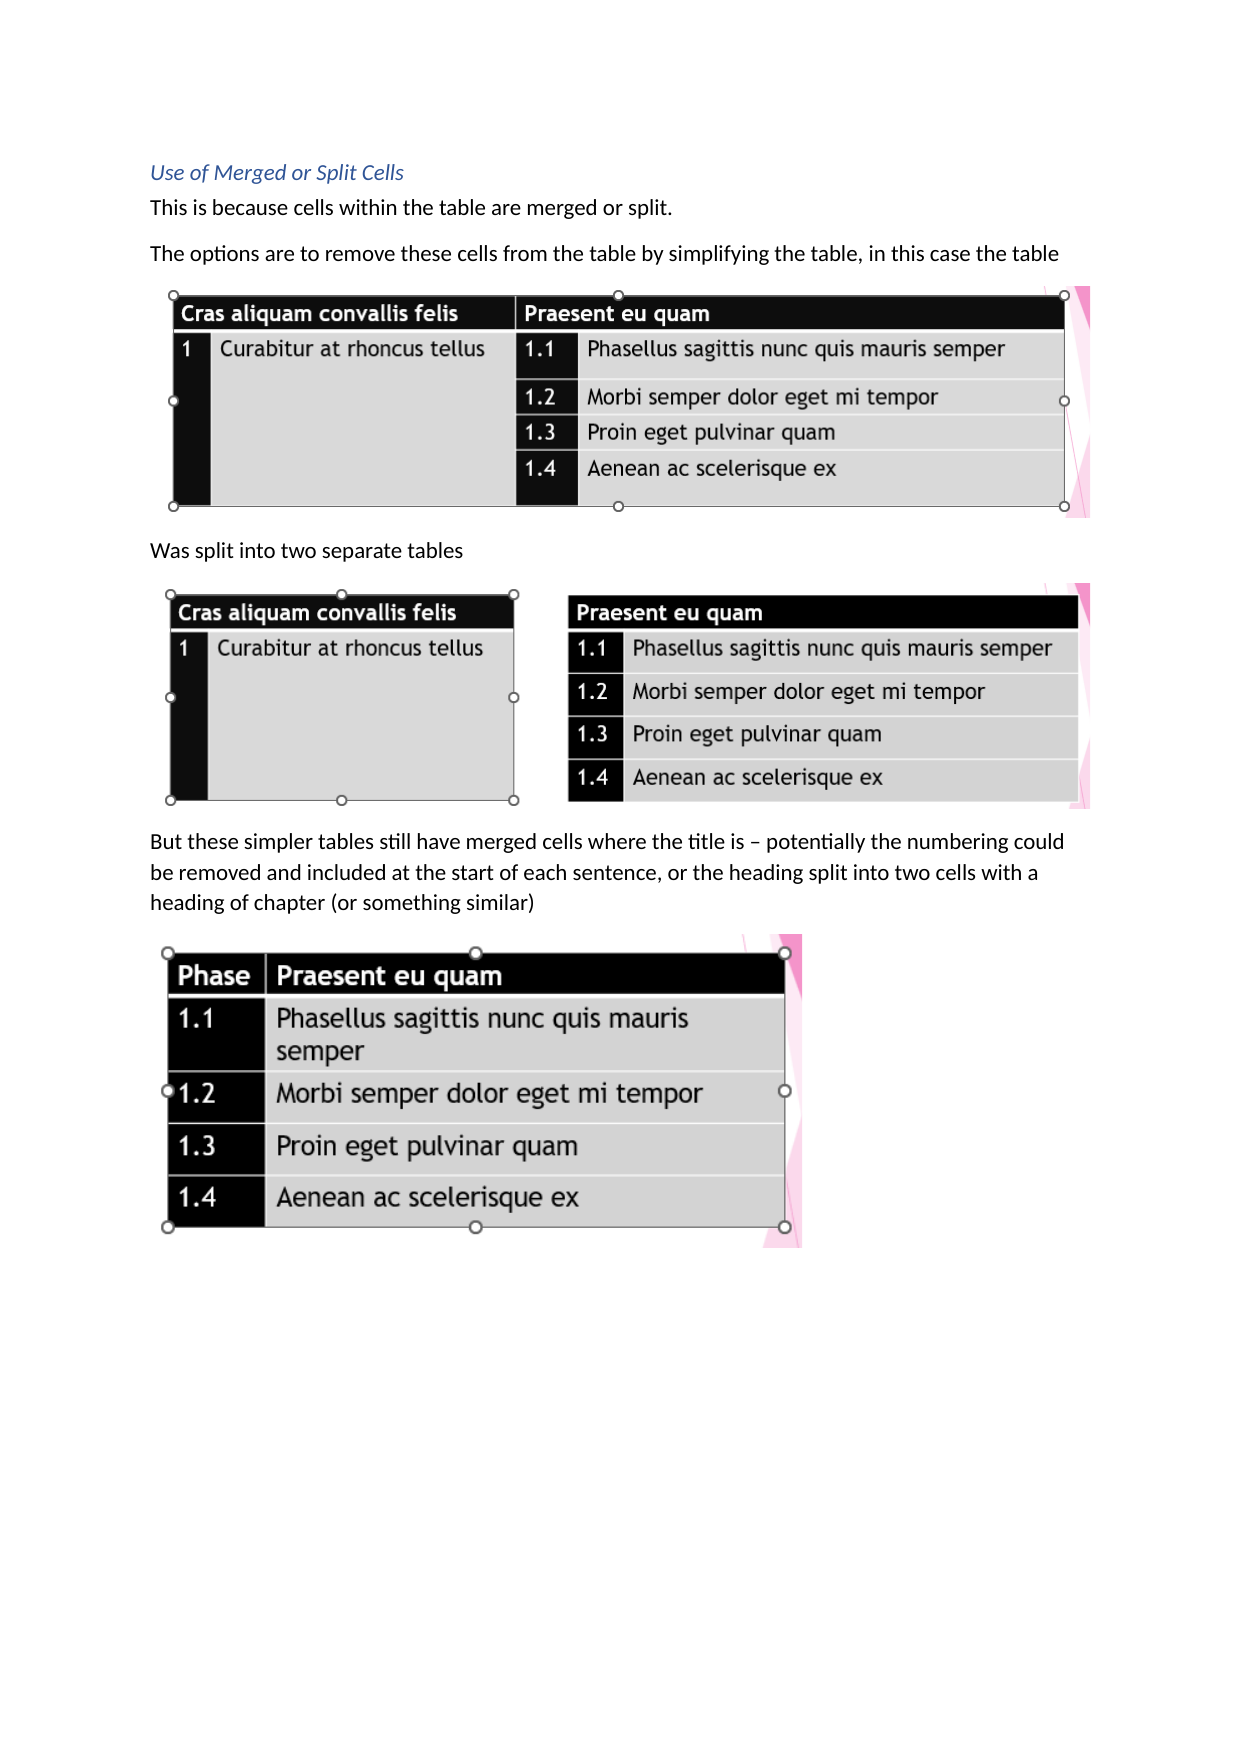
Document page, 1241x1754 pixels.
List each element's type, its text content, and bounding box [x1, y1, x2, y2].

text The options are to remove these cells from the table by simplifying the table, in this case the table [150, 239, 1090, 268]
picture [150, 286, 1091, 518]
text But these simpler tables still have merged cells where the title is – potentially the numbering could be removed and included at the start of each sentence, or the heading split into two cells with a heading of chapter (or something similar) [150, 827, 1090, 916]
text Was split into two separate tables [150, 537, 1090, 564]
subtitle Use of Merged or Split Cells [150, 158, 1090, 186]
picture [150, 934, 803, 1248]
text This is because cells within the table are merged or split. [150, 193, 1090, 221]
picture [150, 583, 1091, 809]
